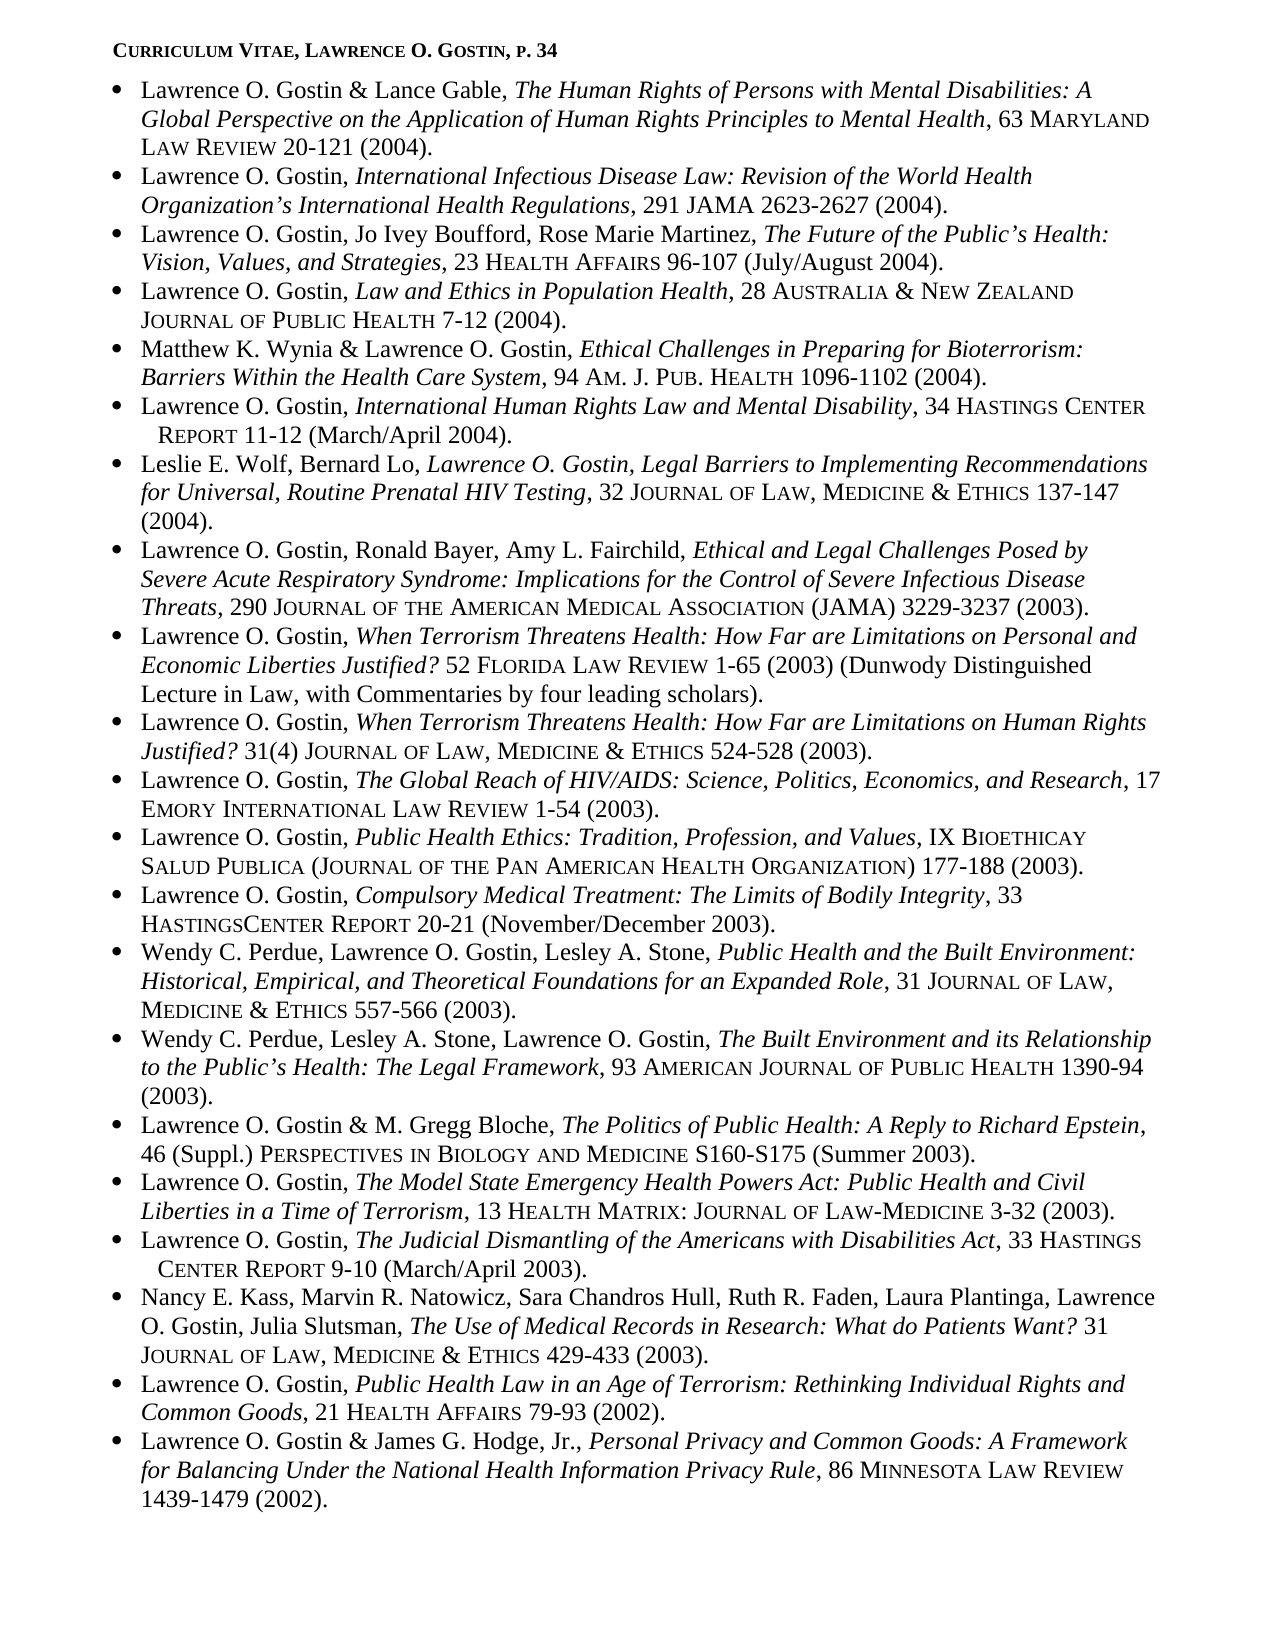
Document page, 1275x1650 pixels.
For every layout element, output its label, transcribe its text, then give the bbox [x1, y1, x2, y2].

list Lawrence O. Gostin, The Judicial Dismantling of the Americans with Disabilities Act, 33 Hastings Center Report 9-10 (March/April 2003). [112, 1225, 1162, 1282]
list Lawrence O. Gostin, International Infectious Disease Law: Revision of the World Health Organization’s International Health Regulations, 291 JAMA 2623-2627 (2004). [112, 161, 1162, 219]
list Lawrence O. Gostin, Compulsory Medical Treatment: The Limits of Bodily Integrity, 33 HastingsCenter Report 20-21 (November/December 2003). [112, 880, 1162, 937]
list Lawrence O. Gostin, Jo Ivey Boufford, Rose Marie Martinez, The Future of the Public’s Health: Vision, Values, and Strategies, 23 Health Affairs 96-107 (July/August 2004). [112, 219, 1162, 276]
list Nancy E. Kass, Marvin R. Natowicz, Sara Chandros Hull, Ruth R. Faden, Laura Plantinga, Lawrence O. Gostin, Julia Slutsman, The Use of Medical Records in Research: What do Patients Want? 31 Journal of Law, Medicine & Ethics 429-433 (2003). [112, 1282, 1162, 1369]
list Lawrence O. Gostin, When Terrorism Threatens Health: How Far are Limitations on Human Rights Justified? 31(4) Journal of Law, Medicine & Ethics 524-528 (2003). [112, 707, 1162, 765]
list Lawrence O. Gostin & M. Gregg Bloche, The Politics of Public Health: A Reply to Richard Epstein, 46 (Suppl.) Perspectives in Biology and Medicine S160-S175 (Summer 2003). [112, 1110, 1162, 1167]
list Wendy C. Perdue, Lesley A. Stone, Lawrence O. Gostin, The Built Environment and its Relationship to the Public’s Health: The Legal Framework, 93 American Journal of Public Health 1390-94 (2003). [112, 1024, 1162, 1110]
list Lawrence O. Gostin, International Human Rights Law and Mental Disability, 34 Hastings Center Report 11-12 (March/April 2004). [112, 391, 1162, 449]
list Lawrence O. Gostin, Law and Ethics in Population Health, 28 Australia & New Zealand Journal of Public Health 7-12 (2004). [112, 276, 1162, 334]
list Lawrence O. Gostin, Public Health Law in an Age of Terrorism: Rethinking Individual Rights and Common Goods, 21 Health Affairs 79-93 (2002). [112, 1369, 1162, 1426]
list Leslie E. Wolf, Bernard Lo, Lawrence O. Gostin, Legal Barriers to Implementing Recommendations for Universal, Routine Prenatal HIV Testing, 32 Journal of Law, Medicine & Ethics 137-147 (2004). [112, 449, 1162, 535]
list Lawrence O. Gostin, The Model State Emergency Health Powers Act: Public Health and Civil Liberties in a Time of Terrorism, 13 Health Matrix: Journal of Law-Medicine 3-32 (2003). [112, 1167, 1162, 1225]
list Lawrence O. Gostin & James G. Hodge, Jr., Personal Privacy and Common Goods: A Framework for Balancing Under the National Health Information Privacy Rule, 86 Minnesota Law Review 1439-1479 (2002). [112, 1426, 1162, 1512]
list Wendy C. Perdue, Lawrence O. Gostin, Lesley A. Stone, Public Health and the Built Environment: Historical, Empirical, and Theoretical Foundations for an Expanded Role, 31 Journal of Law, Medicine & Ethics 557-566 (2003). [112, 937, 1162, 1024]
list Lawrence O. Gostin & Lance Gable, The Human Rights of Persons with Mental Disabilities: A Global Perspective on the Application of Human Rights Principles to Mental Health, 63 Maryland Law Review 20-121 (2004). [112, 75, 1162, 161]
list Lawrence O. Gostin, When Terrorism Threatens Health: How Far are Limitations on Personal and Economic Liberties Justified? 52 Florida Law Review 1-65 (2003) (Dunwody Distinguished Lecture in Law, with Commentaries by four leading scholars). [112, 621, 1162, 707]
list Lawrence O. Gostin, Ronald Bayer, Amy L. Fairchild, Ethical and Legal Challenges Posed by Severe Acute Respiratory Syndrome: Implications for the Control of Severe Infectious Disease Threats, 290 Journal of the American Medical Association (JAMA) 3229-3237 (2003). [112, 535, 1162, 621]
list Lawrence O. Gostin, Public Health Ethics: Tradition, Profession, and Values, IX Bioethicay Salud Publica (Journal of the Pan American Health Organization) 177-188 (2003). [112, 822, 1162, 880]
list Matthew K. Wynia & Lawrence O. Gostin, Ethical Challenges in Preparing for Bioterrorism: Barriers Within the Health Care System, 94 Am. J. Pub. Health 1096-1102 (2004). [112, 334, 1162, 391]
list Lawrence O. Gostin, The Global Reach of HIV/AIDS: Science, Politics, Economics, and Research, 17 Emory International Law Review 1-54 (2003). [112, 765, 1162, 822]
